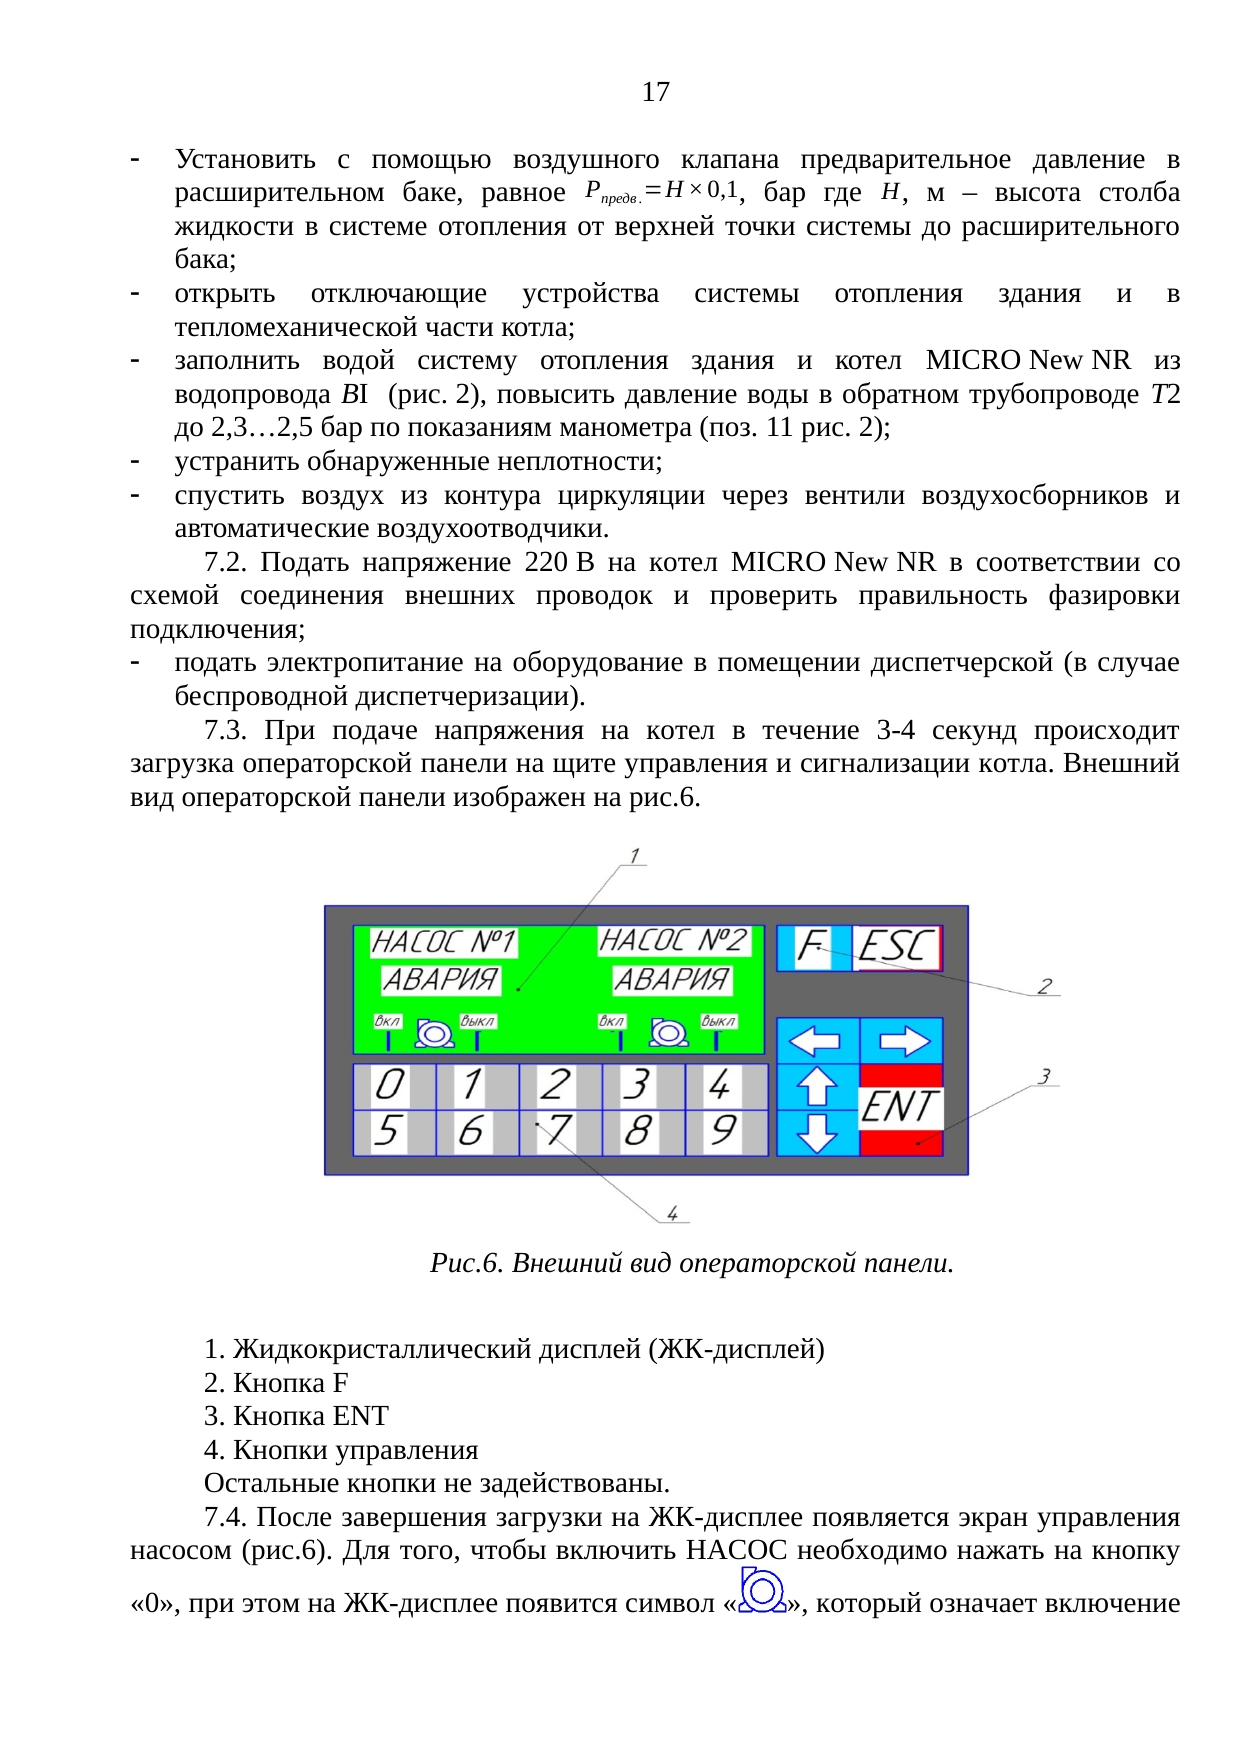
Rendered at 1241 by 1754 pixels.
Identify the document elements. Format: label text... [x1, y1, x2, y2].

list Установить с помощью воздушного клапана предварительное давление в расширительном баке, равное , бар где , м – высота столба жидкости в системе отопления от верхней точки системы до расширительного бака; [130, 141, 1181, 275]
list устранить обнаруженные неплотности; [130, 443, 1181, 477]
text 7.3. При подаче напряжения на котел в течение 3-4 секунд происходит загрузка операторской панели на щите управления и сигнализации котла. Внешний вид операторской панели изображен на рис.6. [130, 712, 1181, 812]
picture [323, 846, 1062, 1226]
text 1. Жидкокристаллический дисплей (ЖК-дисплей) [130, 1331, 1181, 1365]
list подать электропитание на оборудование в помещении диспетчерской (в случае беспроводной диспетчеризации). [130, 644, 1181, 712]
text 4. Кнопки управления [130, 1432, 1181, 1465]
list открыть отключающие устройства системы отопления здания и в тепломеханической части котла; [130, 275, 1181, 342]
list заполнить водой систему отопления здания и котел MICRO New NR из водопровода ВI (рис. 2), повысить давление воды в обратном трубопроводе Т2 до 2,3…2,5 бар по показаниям манометра (поз. 11 рис. 2); [130, 342, 1181, 443]
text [130, 1499, 1181, 1619]
text 2. Кнопка F [130, 1365, 1181, 1398]
text 7.2. Подать напряжение 220 В на котел MICRO New NR в соответствии со схемой соединения внешних проводок и проверить правильность фазировки подключения; [130, 544, 1181, 644]
picture [737, 1566, 787, 1613]
list спустить воздух из контура циркуляции через вентили воздухосборников и автоматические воздухоотводчики. [130, 477, 1181, 544]
text Рис.6. Внешний вид операторской панели. [130, 1245, 1181, 1278]
text 3. Кнопка ENT [130, 1398, 1181, 1432]
text Остальные кнопки не задействованы. [130, 1465, 1181, 1499]
